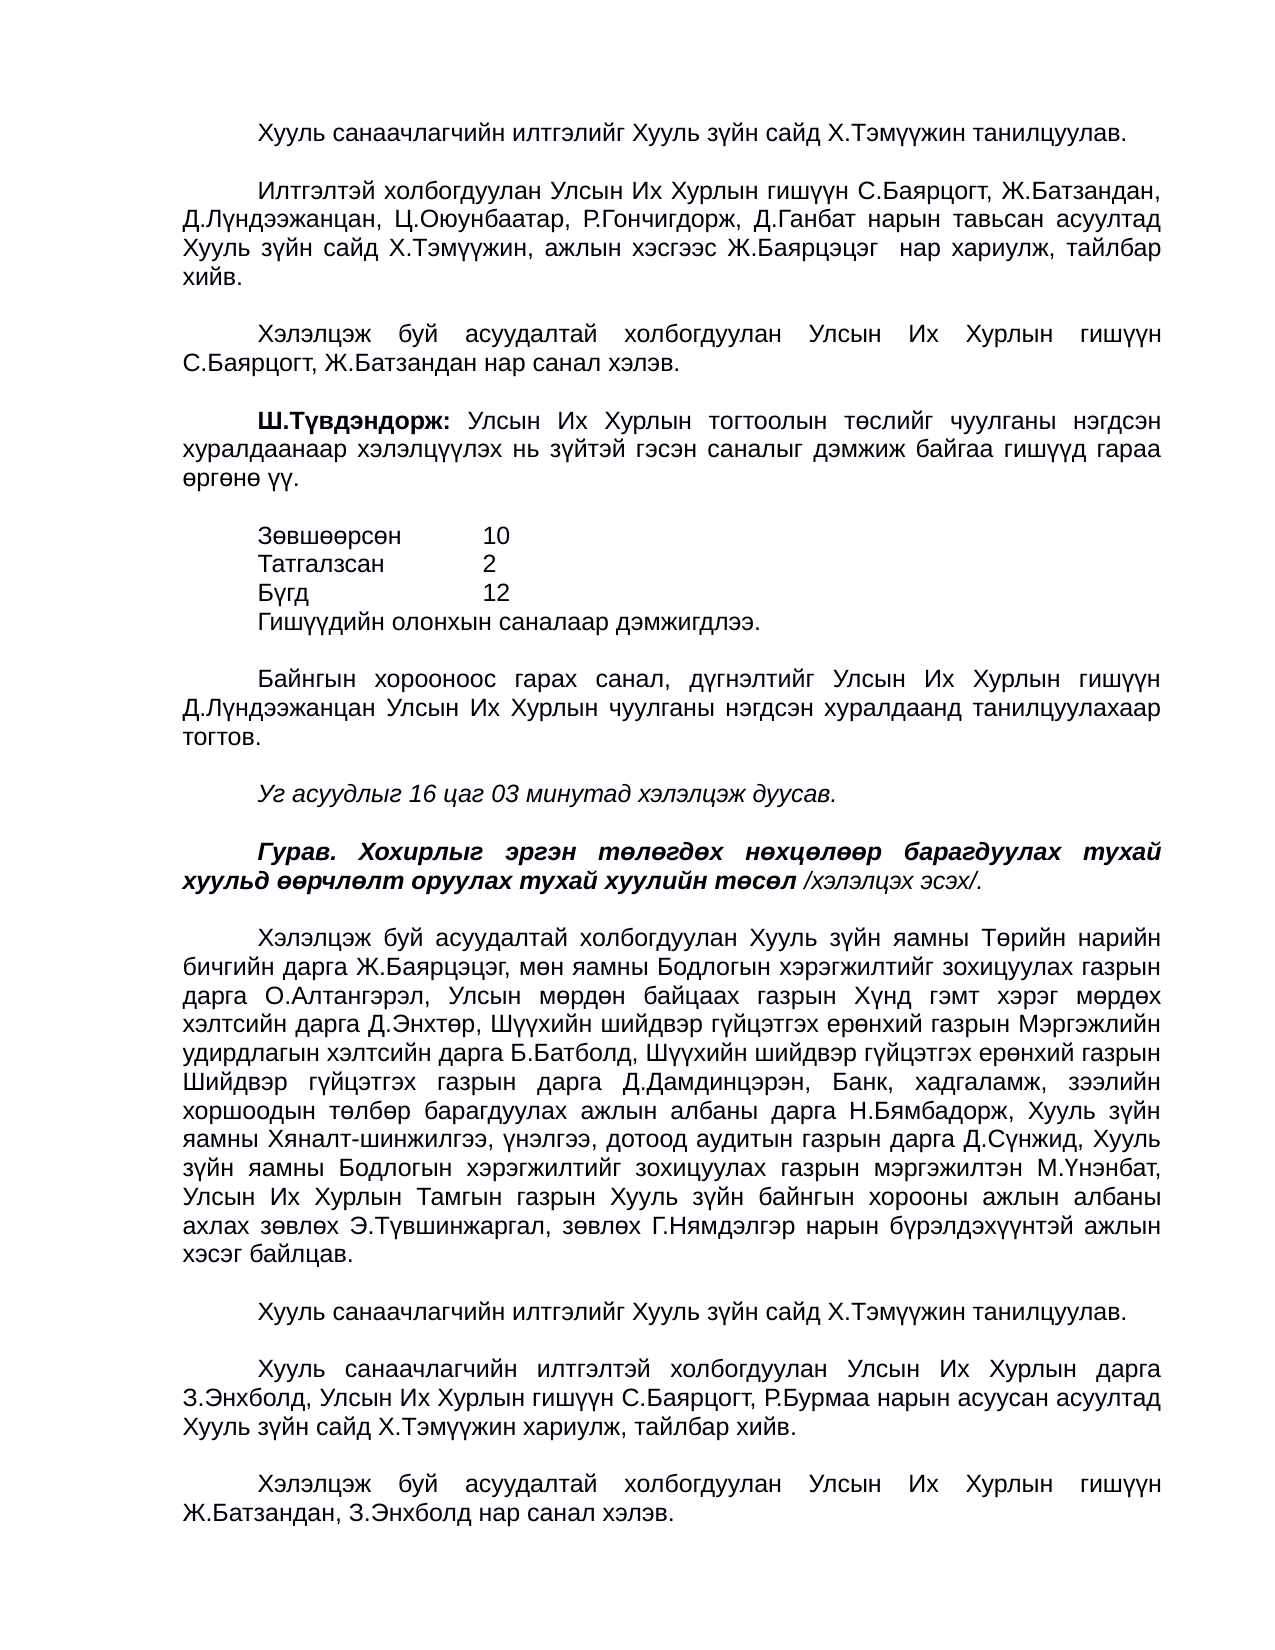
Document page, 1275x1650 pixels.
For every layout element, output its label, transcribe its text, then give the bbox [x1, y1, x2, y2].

text Гишүүдийн олонхын саналаар дэмжигдлээ. [182, 607, 1162, 636]
text Хууль санаачлагчийн илтгэлийг Хууль зүйн сайд Х.Тэмүүжин танилцуулав. [182, 118, 1162, 147]
text Хэлэлцэж буй асуудалтай холбогдуулан Улсын Их Хурлын гишүүн Ж.Батзандан, З.Энхболд нар санал хэлэв. [182, 1469, 1162, 1527]
text Уг асуудлыг 16 цаг 03 минутад хэлэлцэж дуусав. [182, 779, 1162, 808]
text Татгалзсан 2 [182, 549, 1162, 578]
text Хууль санаачлагчийн илтгэлийг Хууль зүйн сайд Х.Тэмүүжин танилцуулав. [182, 1297, 1162, 1326]
text Ш.Түвдэндорж: Улсын Их Хурлын тогтоолын төслийг чуулганы нэгдсэн хуралдаанаар хэлэлцүүлэх нь зүйтэй гэсэн саналыг дэмжиж байгаа гишүүд гараа өргөнө үү. [182, 406, 1162, 492]
text Гурав. Хохирлыг эргэн төлөгдөх нөхцөлөөр барагдуулах тухай хуульд өөрчлөлт оруулах тухай хуулийн төсөл /хэлэлцэх эсэх/. [182, 837, 1162, 894]
text Бүгд 12 [182, 578, 1162, 607]
text Зөвшөөрсөн 10 [182, 521, 1162, 549]
text Хууль санаачлагчийн илтгэлтэй холбогдуулан Улсын Их Хурлын дарга З.Энхболд, Улсын Их Хурлын гишүүн С.Баярцогт, Р.Бурмаа нарын асуусан асуултад Хууль зүйн сайд Х.Тэмүүжин хариулж, тайлбар хийв. [182, 1354, 1162, 1441]
text Хэлэлцэж буй асуудалтай холбогдуулан Хууль зүйн яамны Төрийн нарийн бичгийн дарга Ж.Баярцэцэг, мөн яамны Бодлогын хэрэгжилтийг зохицуулах газрын дарга О.Алтангэрэл, Улсын мөрдөн байцаах газрын Хүнд гэмт хэрэг мөрдөх хэлтсийн дарга Д.Энхтөр, Шүүхийн шийдвэр гүйцэтгэх ерөнхий газрын Мэргэжлийн удирдлагын хэлтсийн дарга Б.Батболд, Шүүхийн шийдвэр гүйцэтгэх ерөнхий газрын Шийдвэр гүйцэтгэх газрын дарга Д.Дамдинцэрэн, Банк, хадгаламж, зээлийн хоршоодын төлбөр барагдуулах ажлын албаны дарга Н.Бямбадорж, Хууль зүйн яамны Хяналт-шинжилгээ, үнэлгээ, дотоод аудитын газрын дарга Д.Сүнжид, Хууль зүйн яамны Бодлогын хэрэгжилтийг зохицуулах газрын мэргэжилтэн М.Үнэнбат, Улсын Их Хурлын Тамгын газрын Хууль зүйн байнгын хорооны ажлын албаны ахлах зөвлөх Э.Түвшинжаргал, зөвлөх Г.Нямдэлгэр нарын бүрэлдэхүүнтэй ажлын хэсэг байлцав. [182, 923, 1162, 1268]
text Илтгэлтэй холбогдуулан Улсын Их Хурлын гишүүн С.Баярцогт, Ж.Батзандан, Д.Лүндээжанцан, Ц.Оюунбаатар, Р.Гончигдорж, Д.Ганбат нарын тавьсан асуултад Хууль зүйн сайд Х.Тэмүүжин, ажлын хэсгээс Ж.Баярцэцэг нар хариулж, тайлбар хийв. [182, 176, 1162, 291]
text Байнгын хорооноос гарах санал, дүгнэлтийг Улсын Их Хурлын гишүүн Д.Лүндээжанцан Улсын Их Хурлын чуулганы нэгдсэн хуралдаанд танилцуулахаар тогтов. [182, 664, 1162, 751]
text Хэлэлцэж буй асуудалтай холбогдуулан Улсын Их Хурлын гишүүн С.Баярцогт, Ж.Батзандан нар санал хэлэв. [182, 319, 1162, 377]
